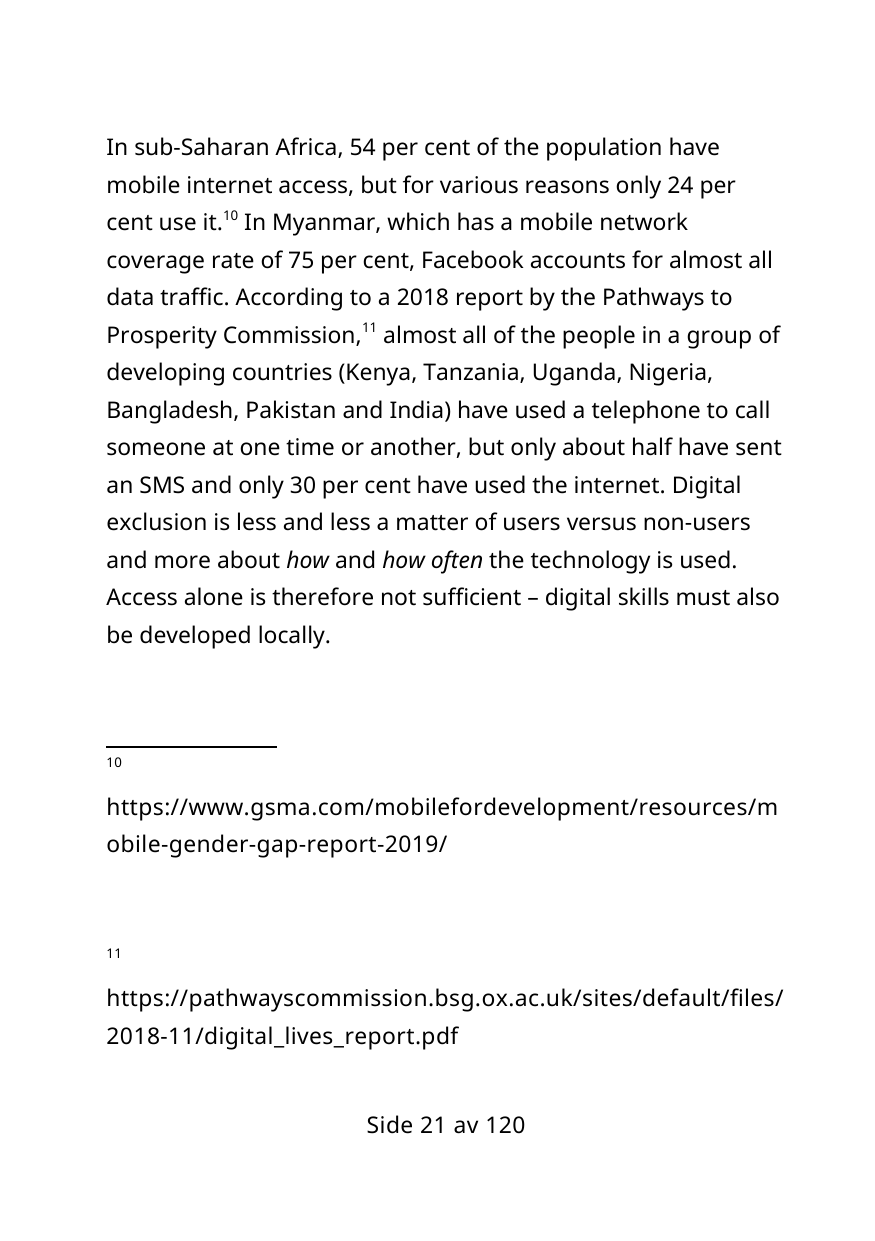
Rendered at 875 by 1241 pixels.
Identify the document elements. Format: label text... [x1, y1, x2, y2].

text In sub-Saharan Africa, 54 per cent of the population have mobile internet access, but for various reasons only 24 per cent use it. In Myanmar, which has a mobile network coverage rate of 75 per cent, Facebook accounts for almost all data traffic. According to a 2018 report by the Pathways to Prosperity Commission, almost all of the people in a group of developing countries (Kenya, Tanzania, Uganda, Nigeria, Bangladesh, Pakistan and India) have used a telephone to call someone at one time or another, but only about half have sent an SMS and only 30 per cent have used the internet. Digital exclusion is less and less a matter of users versus non-users and more about how and how often the technology is used. Access alone is therefore not sufficient – digital skills must also be developed locally. [106, 131, 786, 650]
